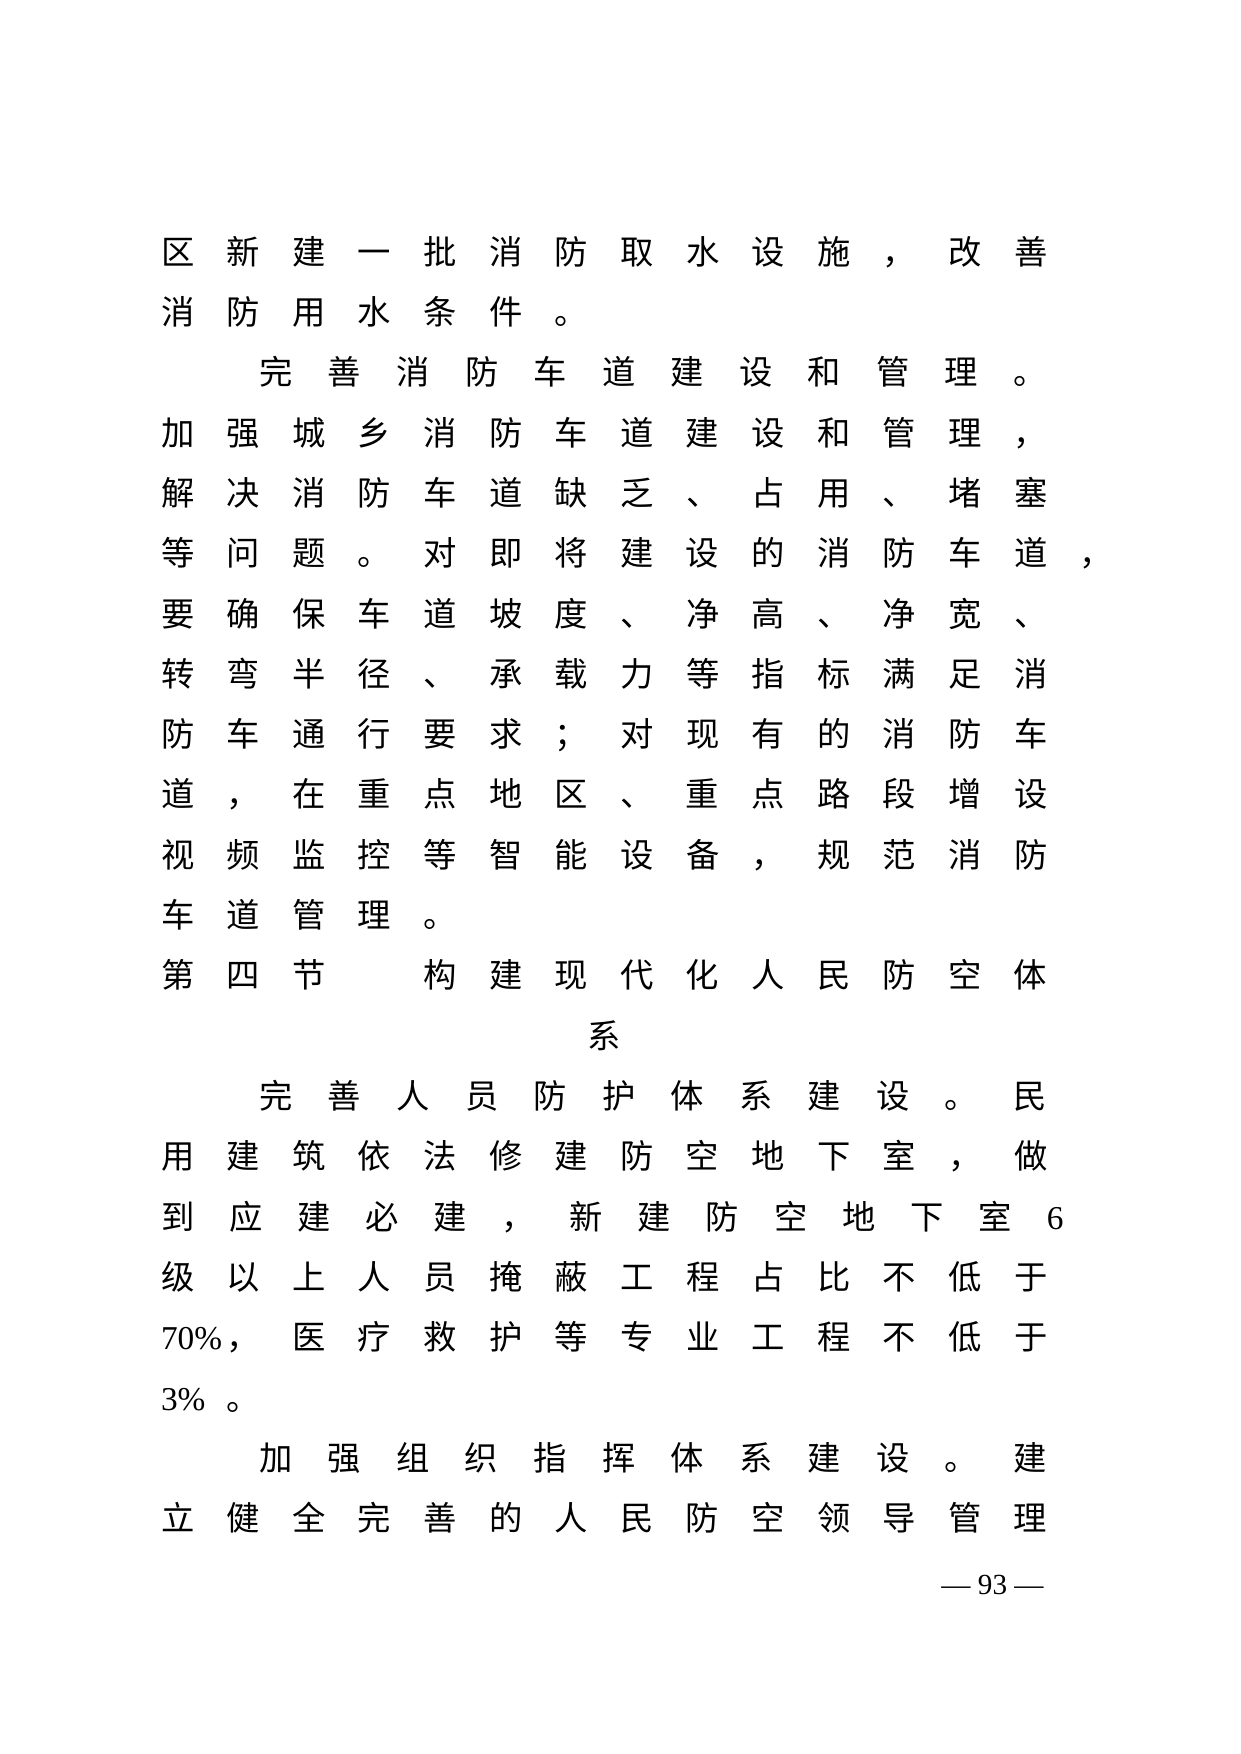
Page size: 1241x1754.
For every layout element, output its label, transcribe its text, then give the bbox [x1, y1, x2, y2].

text 完善人员防护体系建设。民用建筑依法修建防空地下室，做到应建必建，新建防空地下室6级以上人员掩蔽工程占比不低于70%，医疗救护等专业工程不低于3%。 [161, 1064, 1079, 1426]
subtitle 第四节 构建现代化人民防空体系 [161, 943, 1079, 1064]
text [161, 219, 1079, 340]
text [161, 1426, 1079, 1546]
text 完善消防车道建设和管理。加强城乡消防车道建设和管理，解决消防车道缺乏、占用、堵塞等问题。对即将建设的消防车道，要确保车道坡度、净高、净宽、转弯半径、承载力等指标满足消防车通行要求；对现有的消防车道，在重点地区、重点路段增设视频监控等智能设备，规范消防车道管理。 [161, 340, 1079, 943]
